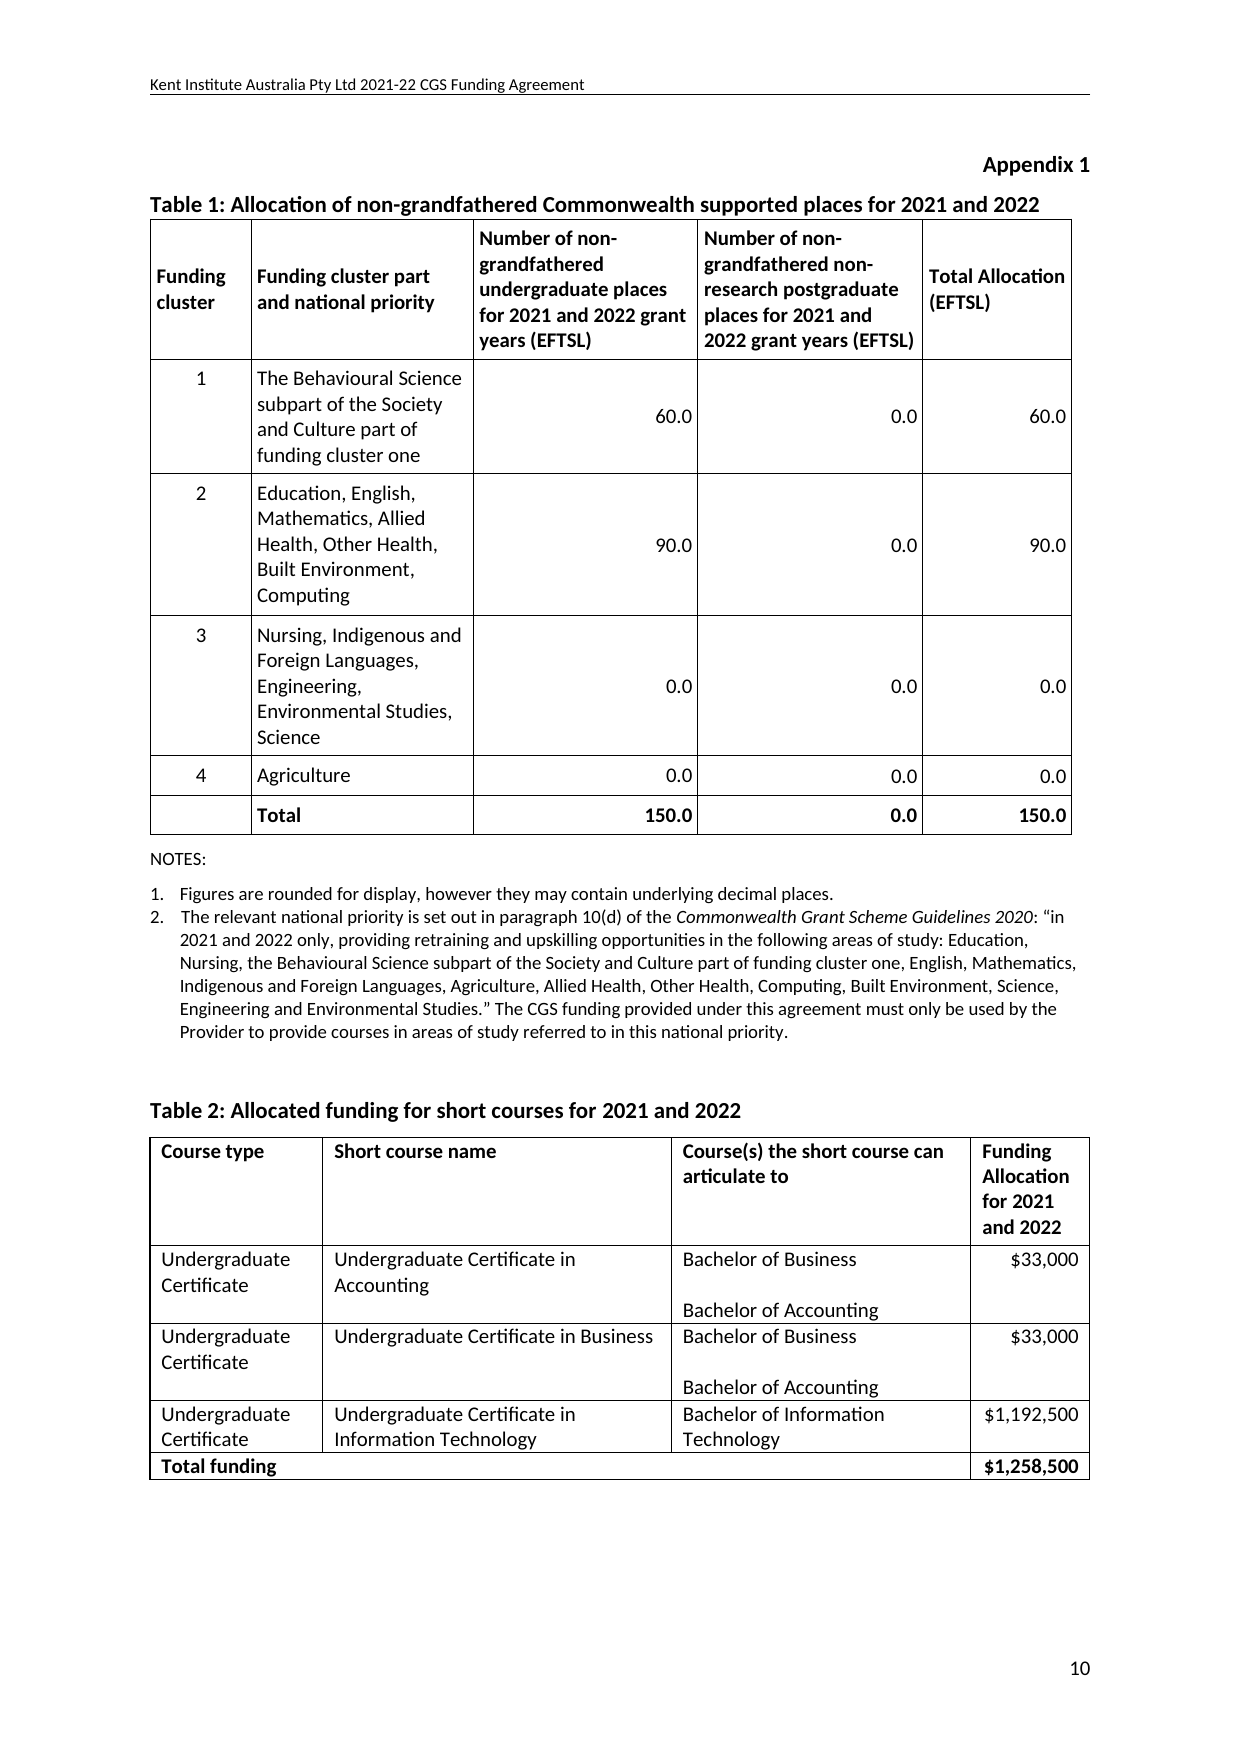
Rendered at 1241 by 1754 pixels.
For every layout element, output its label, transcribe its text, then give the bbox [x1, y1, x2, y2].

table_cell Total funding [151, 1453, 970, 1479]
table_cell Undergraduate Certificate [151, 1401, 322, 1452]
table_cell 0.0 [474, 756, 697, 795]
table_cell Undergraduate Certificate in Information Technology [323, 1401, 671, 1452]
text NOTES: [150, 847, 1090, 870]
table_cell The Behavioural Science subpart of the Society and Culture part of funding cluster one [252, 360, 473, 473]
table_header Total Allocation (EFTSL) [923, 220, 1071, 358]
table_cell Bachelor of Information Technology [672, 1401, 970, 1452]
table_cell 60.0 [923, 360, 1071, 473]
table_header Funding Allocation for 2021 and 2022 [971, 1138, 1089, 1245]
table_header Number of non-grandfathered non-research postgraduate places for 2021 and 2022 grant years (EFTSL) [698, 220, 922, 358]
table_cell 0.0 [698, 474, 922, 615]
table_cell 60.0 [474, 360, 697, 473]
table_header Funding cluster [151, 220, 251, 358]
table_header Funding cluster part and national priority [252, 220, 473, 358]
text 1. Figures are rounded for display, however they may contain underlying decimal places. [150, 882, 1090, 905]
text Table 1: Allocation of non-grandfathered Commonwealth supported places for 2021 and 2022 [150, 191, 1090, 218]
table_cell Total [252, 796, 473, 833]
table_header Short course name [323, 1138, 671, 1245]
table_cell Bachelor of Business Bachelor of Accounting [672, 1246, 970, 1323]
table_cell Nursing, Indigenous and Foreign Languages, Engineering, Environmental Studies, Science [252, 616, 473, 755]
table_cell 4 [151, 756, 251, 795]
table_header Number of non-grandfathered undergraduate places for 2021 and 2022 grant years (EFTSL) [474, 220, 697, 358]
table_cell $33,000 [971, 1246, 1089, 1323]
table_cell Undergraduate Certificate in Accounting [323, 1246, 671, 1323]
table_cell 150.0 [923, 796, 1071, 833]
table_cell $1,192,500 [971, 1401, 1089, 1452]
table_cell 2 [151, 474, 251, 615]
table_cell 1 [151, 360, 251, 473]
table_cell 0.0 [923, 756, 1071, 795]
table_cell Agriculture [252, 756, 473, 795]
table_cell 3 [151, 616, 251, 755]
table_cell Undergraduate Certificate [151, 1246, 322, 1323]
table_cell Education, English, Mathematics, Allied Health, Other Health, Built Environment, Computing [252, 474, 473, 615]
table_header Course(s) the short course can articulate to [672, 1138, 970, 1245]
table_cell [151, 796, 251, 833]
text Table 2: Allocated funding for short courses for 2021 and 2022 [150, 1096, 1090, 1124]
table_cell 0.0 [474, 616, 697, 755]
table_cell $1,258,500 [971, 1453, 1089, 1479]
table_cell 0.0 [698, 756, 922, 795]
table_cell Undergraduate Certificate [151, 1324, 322, 1400]
table_cell 90.0 [923, 474, 1071, 615]
table_cell $33,000 [971, 1324, 1089, 1400]
table_cell 150.0 [474, 796, 697, 833]
text Appendix 1 [150, 150, 1090, 178]
text 2. The relevant national priority is set out in paragraph 10(d) of the Commonwealth Grant Scheme Guidelines 2020: “in 2021 and 2022 only, providing retraining and upskilling opportunities in the following areas of study: Education, Nursing, the Behavioural Science subpart of the Society and Culture part of funding cluster one, English, Mathematics, Indigenous and Foreign Languages, Agriculture, Allied Health, Other Health, Computing, Built Environment, Science, Engineering and Environmental Studies.” The CGS funding provided under this agreement must only be used by the Provider to provide courses in areas of study referred to in this national priority. [150, 905, 1090, 1043]
table_cell 0.0 [923, 616, 1071, 755]
table_cell 0.0 [698, 360, 922, 473]
table_cell 90.0 [474, 474, 697, 615]
table_cell 0.0 [698, 616, 922, 755]
table_cell 0.0 [698, 796, 922, 833]
table_header Course type [151, 1138, 322, 1245]
table_cell Bachelor of Business Bachelor of Accounting [672, 1324, 970, 1400]
table_cell Undergraduate Certificate in Business [323, 1324, 671, 1400]
